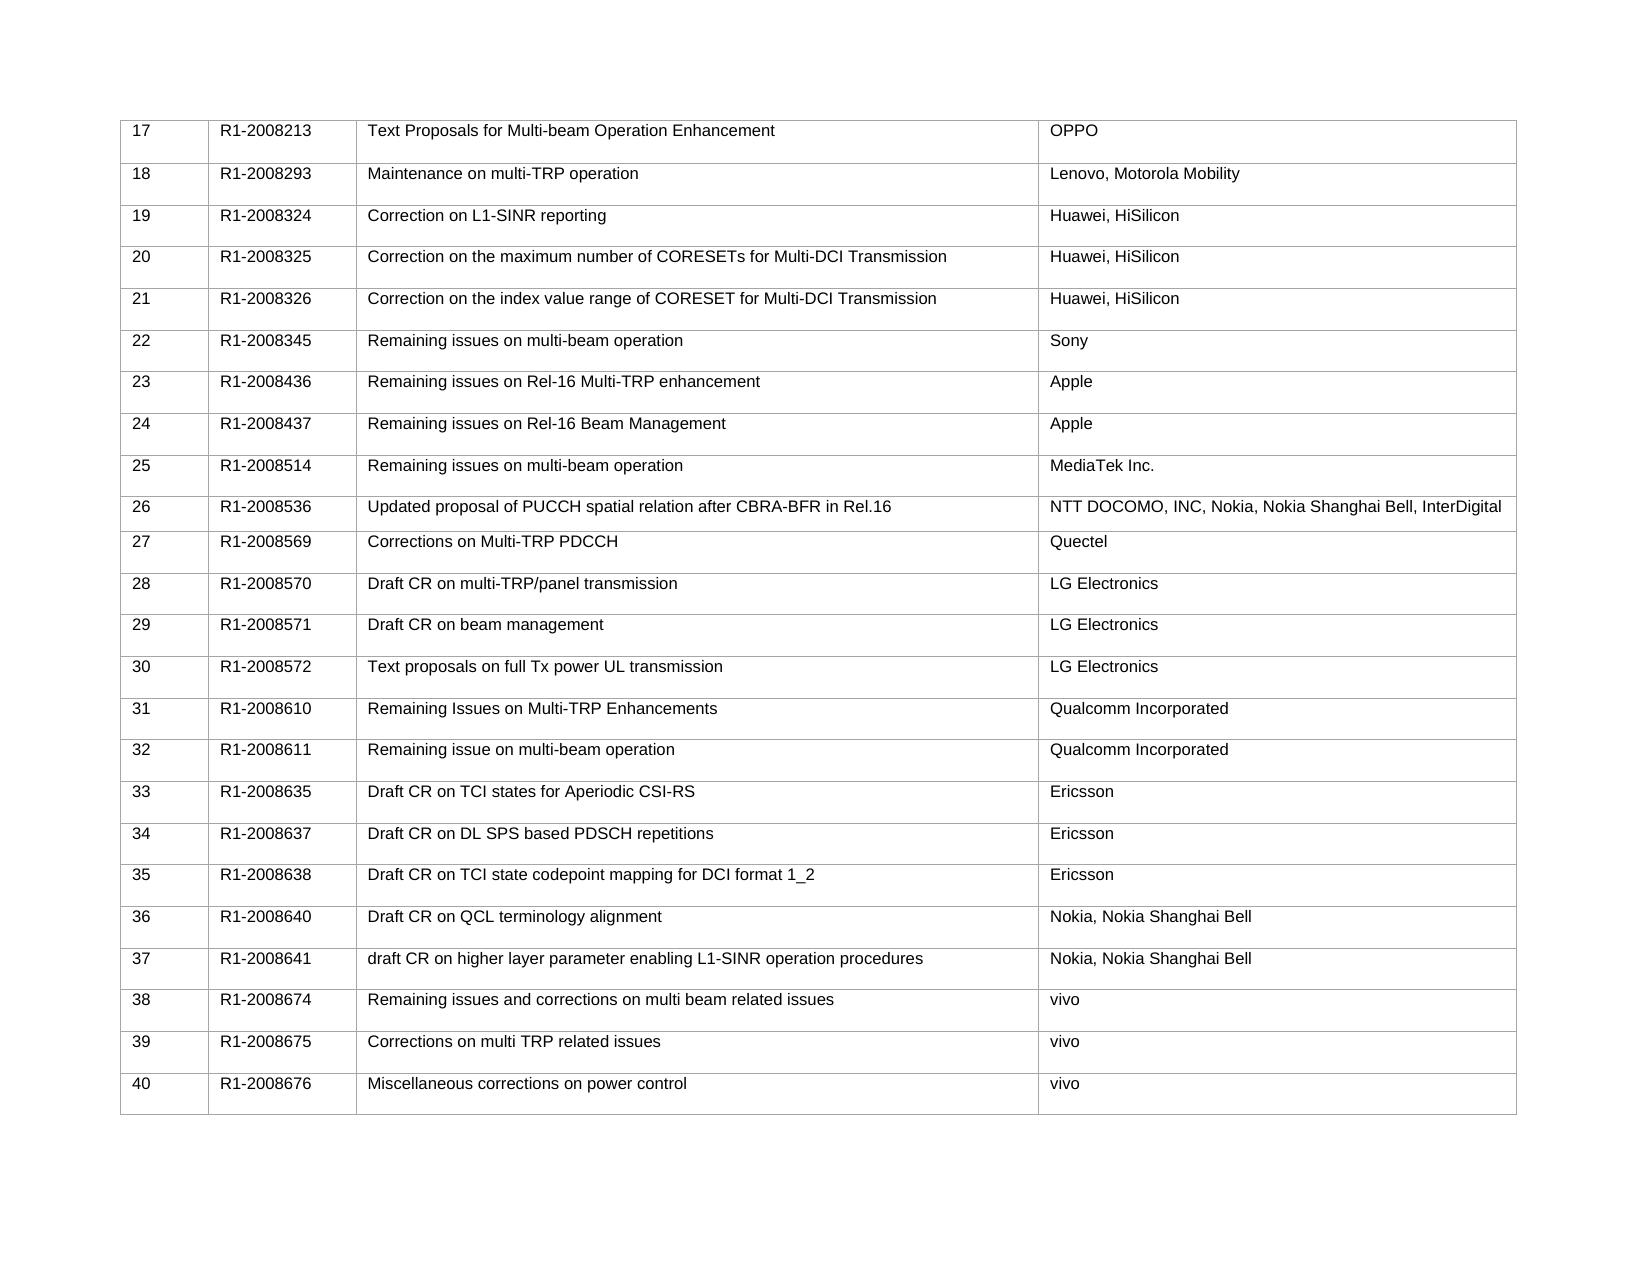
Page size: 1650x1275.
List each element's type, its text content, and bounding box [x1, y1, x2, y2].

table_cell 37 [121, 949, 208, 989]
table_cell Correction on L1-SINR reporting [357, 206, 1038, 246]
table_cell NTT DOCOMO, INC, Nokia, Nokia Shanghai Bell, InterDigital [1039, 497, 1516, 531]
table_cell R1-2008637 [209, 824, 356, 864]
table_cell 33 [121, 782, 208, 822]
table_cell Lenovo, Motorola Mobility [1039, 164, 1516, 204]
table_cell R1-2008536 [209, 497, 356, 531]
table_cell 28 [121, 574, 208, 614]
table_cell Nokia, Nokia Shanghai Bell [1039, 907, 1516, 947]
table_cell Ericsson [1039, 782, 1516, 822]
table_cell Draft CR on QCL terminology alignment [357, 907, 1038, 947]
table_cell R1-2008436 [209, 372, 356, 413]
table_cell R1-2008324 [209, 206, 356, 246]
table_cell Ericsson [1039, 865, 1516, 906]
table_cell Huawei, HiSilicon [1039, 206, 1516, 246]
table_cell vivo [1039, 1074, 1516, 1114]
table_cell R1-2008293 [209, 164, 356, 204]
table_cell Qualcomm Incorporated [1039, 740, 1516, 781]
table_cell Text Proposals for Multi-beam Operation Enhancement [357, 121, 1038, 163]
table_cell LG Electronics [1039, 574, 1516, 614]
table_cell vivo [1039, 1032, 1516, 1072]
table_cell 34 [121, 824, 208, 864]
table_cell Apple [1039, 414, 1516, 454]
table_cell 39 [121, 1032, 208, 1072]
table_cell Apple [1039, 372, 1516, 413]
table_cell R1-2008570 [209, 574, 356, 614]
table_cell Quectel [1039, 532, 1516, 572]
table_cell 20 [121, 247, 208, 288]
table_cell R1-2008676 [209, 1074, 356, 1114]
table_cell R1-2008638 [209, 865, 356, 906]
table_cell R1-2008325 [209, 247, 356, 288]
table_cell 25 [121, 456, 208, 496]
table_cell 40 [121, 1074, 208, 1114]
table_cell 23 [121, 372, 208, 413]
table_cell Remaining issues on Rel-16 Beam Management [357, 414, 1038, 454]
table_cell Text proposals on full Tx power UL transmission [357, 657, 1038, 697]
table_cell Draft CR on multi-TRP/panel transmission [357, 574, 1038, 614]
table_cell 38 [121, 990, 208, 1031]
table_cell 26 [121, 497, 208, 531]
table_cell OPPO [1039, 121, 1516, 163]
table_cell draft CR on higher layer parameter enabling L1-SINR operation procedures [357, 949, 1038, 989]
table_cell 29 [121, 615, 208, 656]
table_cell Sony [1039, 331, 1516, 371]
table_cell Remaining issues on Rel-16 Multi-TRP enhancement [357, 372, 1038, 413]
table_cell R1-2008572 [209, 657, 356, 697]
table_cell Updated proposal of PUCCH spatial relation after CBRA-BFR in Rel.16 [357, 497, 1038, 531]
table_cell Correction on the index value range of CORESET for Multi-DCI Transmission [357, 289, 1038, 329]
table_cell R1-2008437 [209, 414, 356, 454]
table_cell R1-2008326 [209, 289, 356, 329]
table_cell 31 [121, 699, 208, 739]
table_cell R1-2008641 [209, 949, 356, 989]
table_cell 22 [121, 331, 208, 371]
table_cell Remaining issue on multi-beam operation [357, 740, 1038, 781]
table_cell 21 [121, 289, 208, 329]
table_cell Maintenance on multi-TRP operation [357, 164, 1038, 204]
table_cell 35 [121, 865, 208, 906]
table_cell R1-2008640 [209, 907, 356, 947]
table_cell vivo [1039, 990, 1516, 1031]
table_cell 18 [121, 164, 208, 204]
table_cell Draft CR on DL SPS based PDSCH repetitions [357, 824, 1038, 864]
table_cell MediaTek Inc. [1039, 456, 1516, 496]
table_cell 24 [121, 414, 208, 454]
table_cell 36 [121, 907, 208, 947]
table_cell Draft CR on TCI states for Aperiodic CSI-RS [357, 782, 1038, 822]
table_cell Huawei, HiSilicon [1039, 289, 1516, 329]
table_cell R1-2008569 [209, 532, 356, 572]
table_cell R1-2008611 [209, 740, 356, 781]
table_cell R1-2008213 [209, 121, 356, 163]
table_cell Miscellaneous corrections on power control [357, 1074, 1038, 1114]
table_cell Draft CR on TCI state codepoint mapping for DCI format 1_2 [357, 865, 1038, 906]
table_cell R1-2008345 [209, 331, 356, 371]
table_cell R1-2008635 [209, 782, 356, 822]
table_cell R1-2008610 [209, 699, 356, 739]
table_cell Correction on the maximum number of CORESETs for Multi-DCI Transmission [357, 247, 1038, 288]
table_cell 32 [121, 740, 208, 781]
table_cell LG Electronics [1039, 657, 1516, 697]
table_cell R1-2008514 [209, 456, 356, 496]
table_cell 19 [121, 206, 208, 246]
table_cell R1-2008674 [209, 990, 356, 1031]
table_cell Qualcomm Incorporated [1039, 699, 1516, 739]
table_cell Remaining issues and corrections on multi beam related issues [357, 990, 1038, 1031]
table_cell Remaining issues on multi-beam operation [357, 456, 1038, 496]
table_cell 27 [121, 532, 208, 572]
table_cell R1-2008675 [209, 1032, 356, 1072]
table_cell Nokia, Nokia Shanghai Bell [1039, 949, 1516, 989]
table_cell 30 [121, 657, 208, 697]
table_cell Corrections on Multi-TRP PDCCH [357, 532, 1038, 572]
table_cell 17 [121, 121, 208, 163]
table_cell R1-2008571 [209, 615, 356, 656]
table_cell Ericsson [1039, 824, 1516, 864]
table_cell Remaining Issues on Multi-TRP Enhancements [357, 699, 1038, 739]
table_cell Corrections on multi TRP related issues [357, 1032, 1038, 1072]
table_cell Huawei, HiSilicon [1039, 247, 1516, 288]
table_cell Draft CR on beam management [357, 615, 1038, 656]
table_cell LG Electronics [1039, 615, 1516, 656]
table_cell Remaining issues on multi-beam operation [357, 331, 1038, 371]
